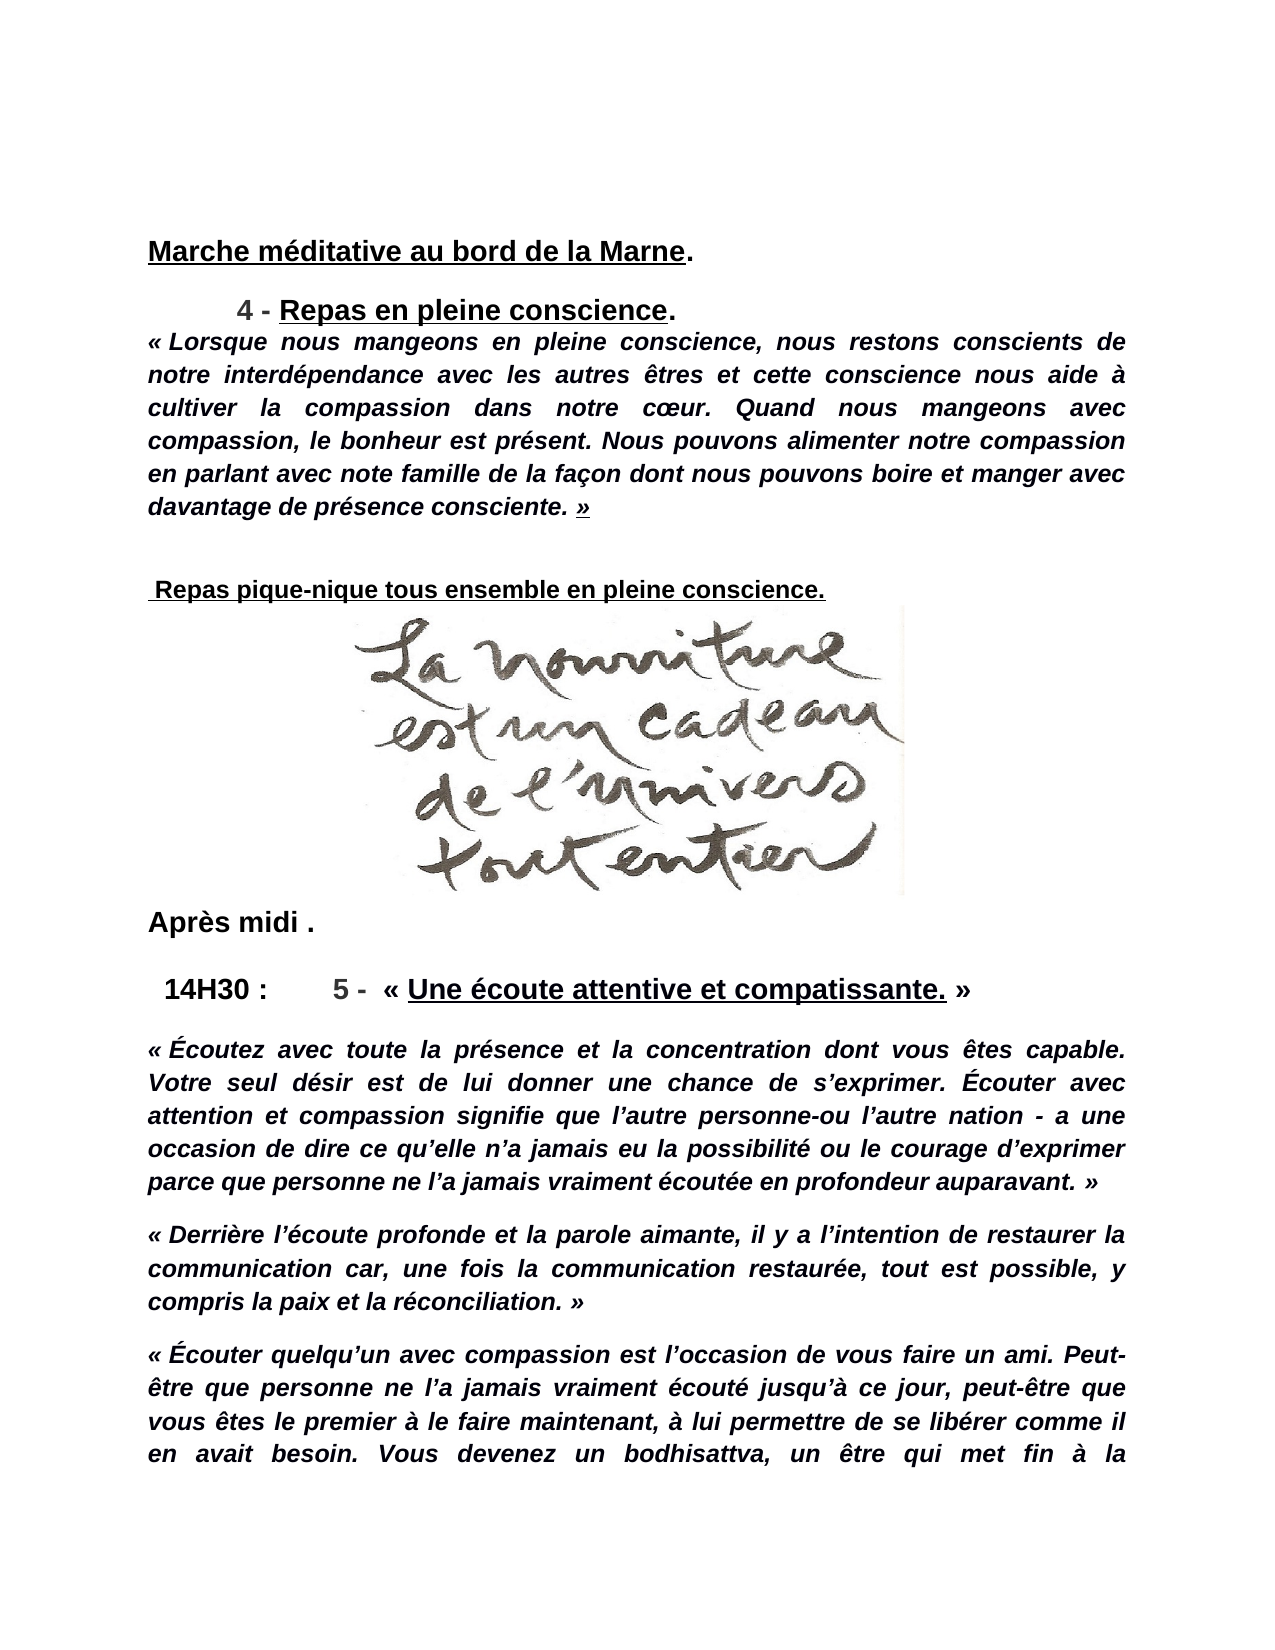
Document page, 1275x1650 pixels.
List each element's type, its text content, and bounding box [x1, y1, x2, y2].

text Marche méditative au bord de la Marne. [148, 234, 1127, 267]
text 14H30 : 5 - « Une écoute attentive et compatissante. » [148, 972, 1127, 1006]
text Après midi . [148, 905, 1127, 939]
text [148, 1340, 1127, 1468]
text 4 - Repas en pleine conscience. [148, 293, 1127, 327]
text « Derrière l’écoute profonde et la parole aimante, il y a l’intention de restaurer la communication car, une fois la communication restaurée, tout est possible, y compris la paix et la réconciliation. » [148, 1221, 1127, 1315]
text « Écoutez avec toute la présence et la concentration dont vous êtes capable. Votre seul désir est de lui donner une chance de s’exprimer. Écouter avec attention et compassion signifie que l’autre personne-ou l’autre nation - a une occasion de dire ce qu’elle n’a jamais eu la possibilité ou le courage d’exprimer parce que personne ne l’a jamais vraiment écoutée en profondeur auparavant. » [148, 1034, 1127, 1195]
text « Lorsque nous mangeons en pleine conscience, nous restons conscients de notre interdépendance avec les autres êtres et cette conscience nous aide à cultiver la compassion dans notre cœur. Quand nous mangeons avec compassion, le bonheur est présent. Nous pouvons alimenter notre compassion en parlant avec note famille de la façon dont nous pouvons boire et manger avec davantage de présence consciente. » [148, 327, 1127, 521]
picture [346, 605, 905, 902]
text Repas pique-nique tous ensemble en pleine conscience. [148, 574, 1127, 603]
